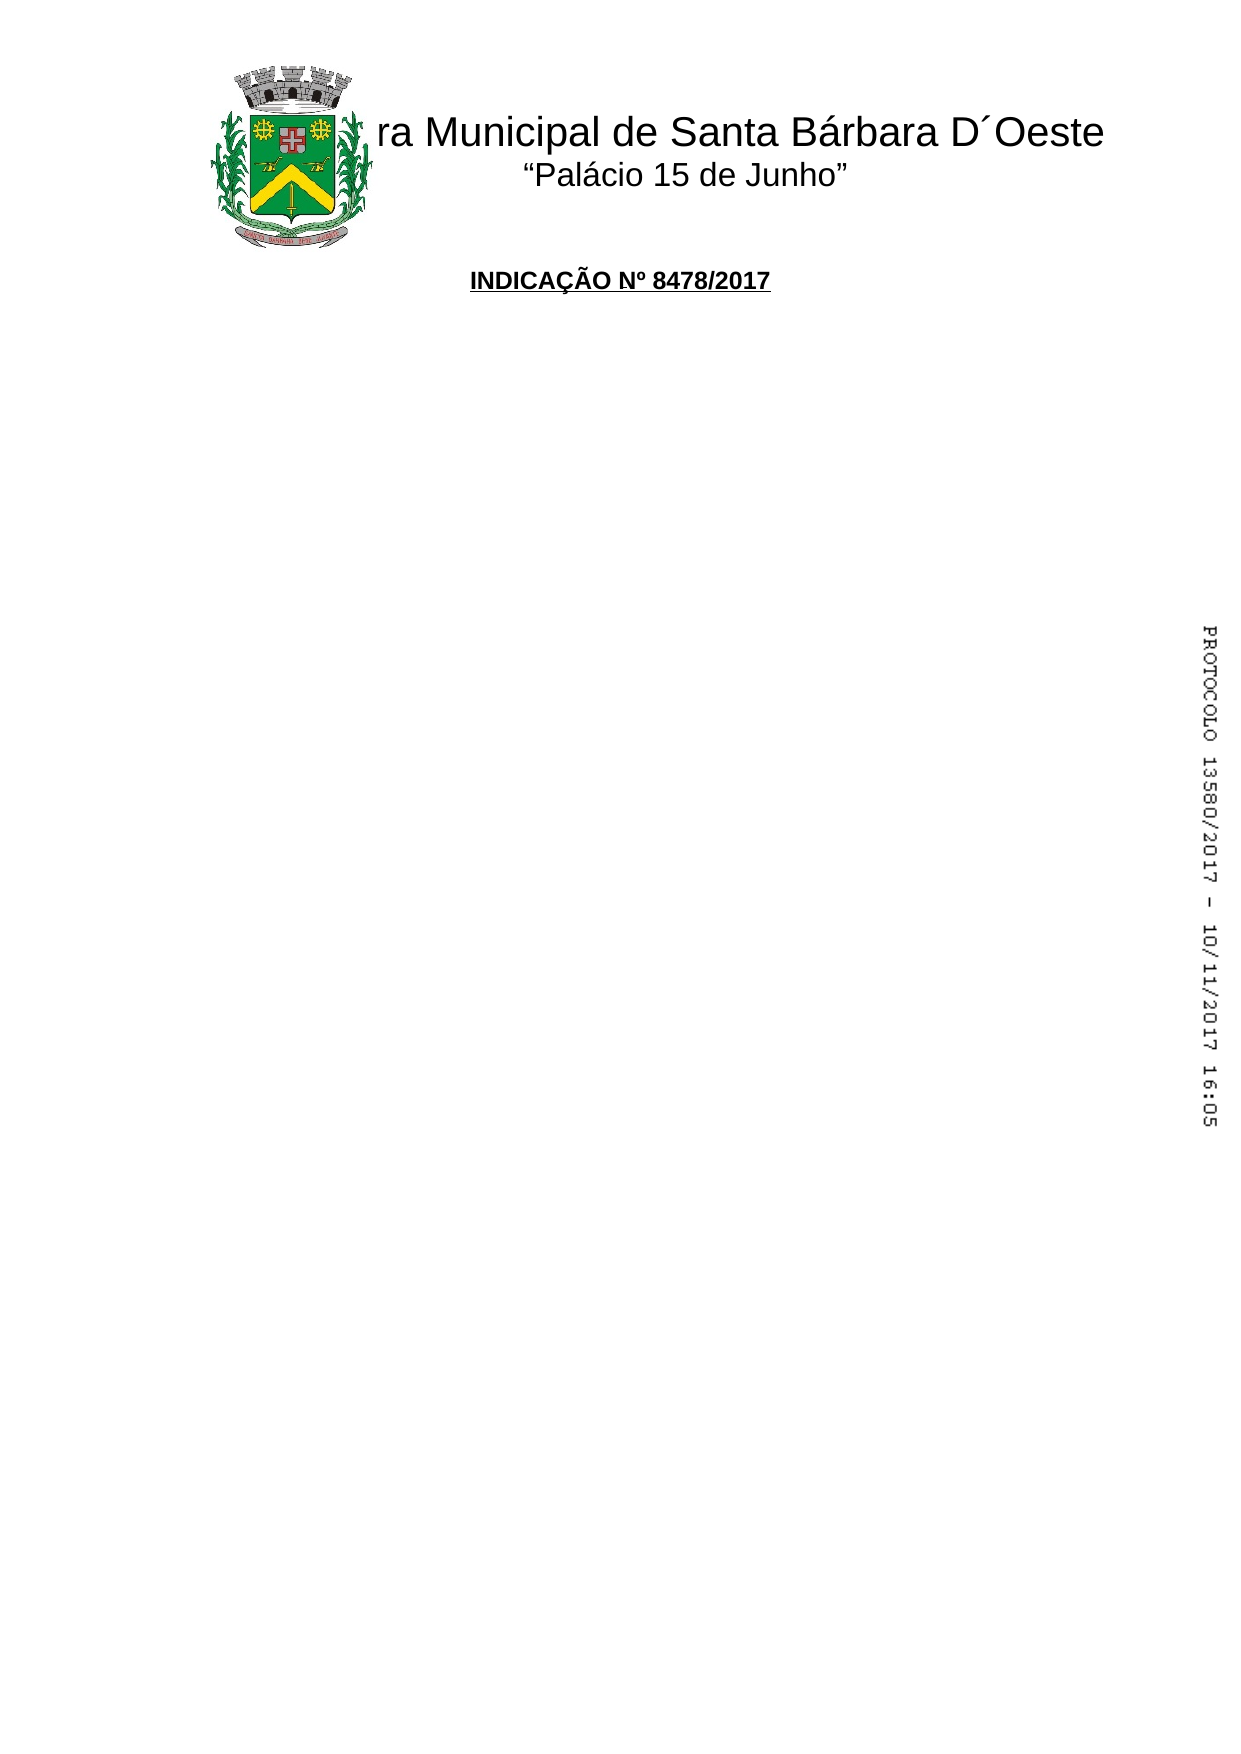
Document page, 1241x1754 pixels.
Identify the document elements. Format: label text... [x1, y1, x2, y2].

picture [210, 66, 380, 255]
title INDICAÇÃO Nº 8478/2017 [177, 266, 1063, 294]
picture [1177, 623, 1241, 1131]
